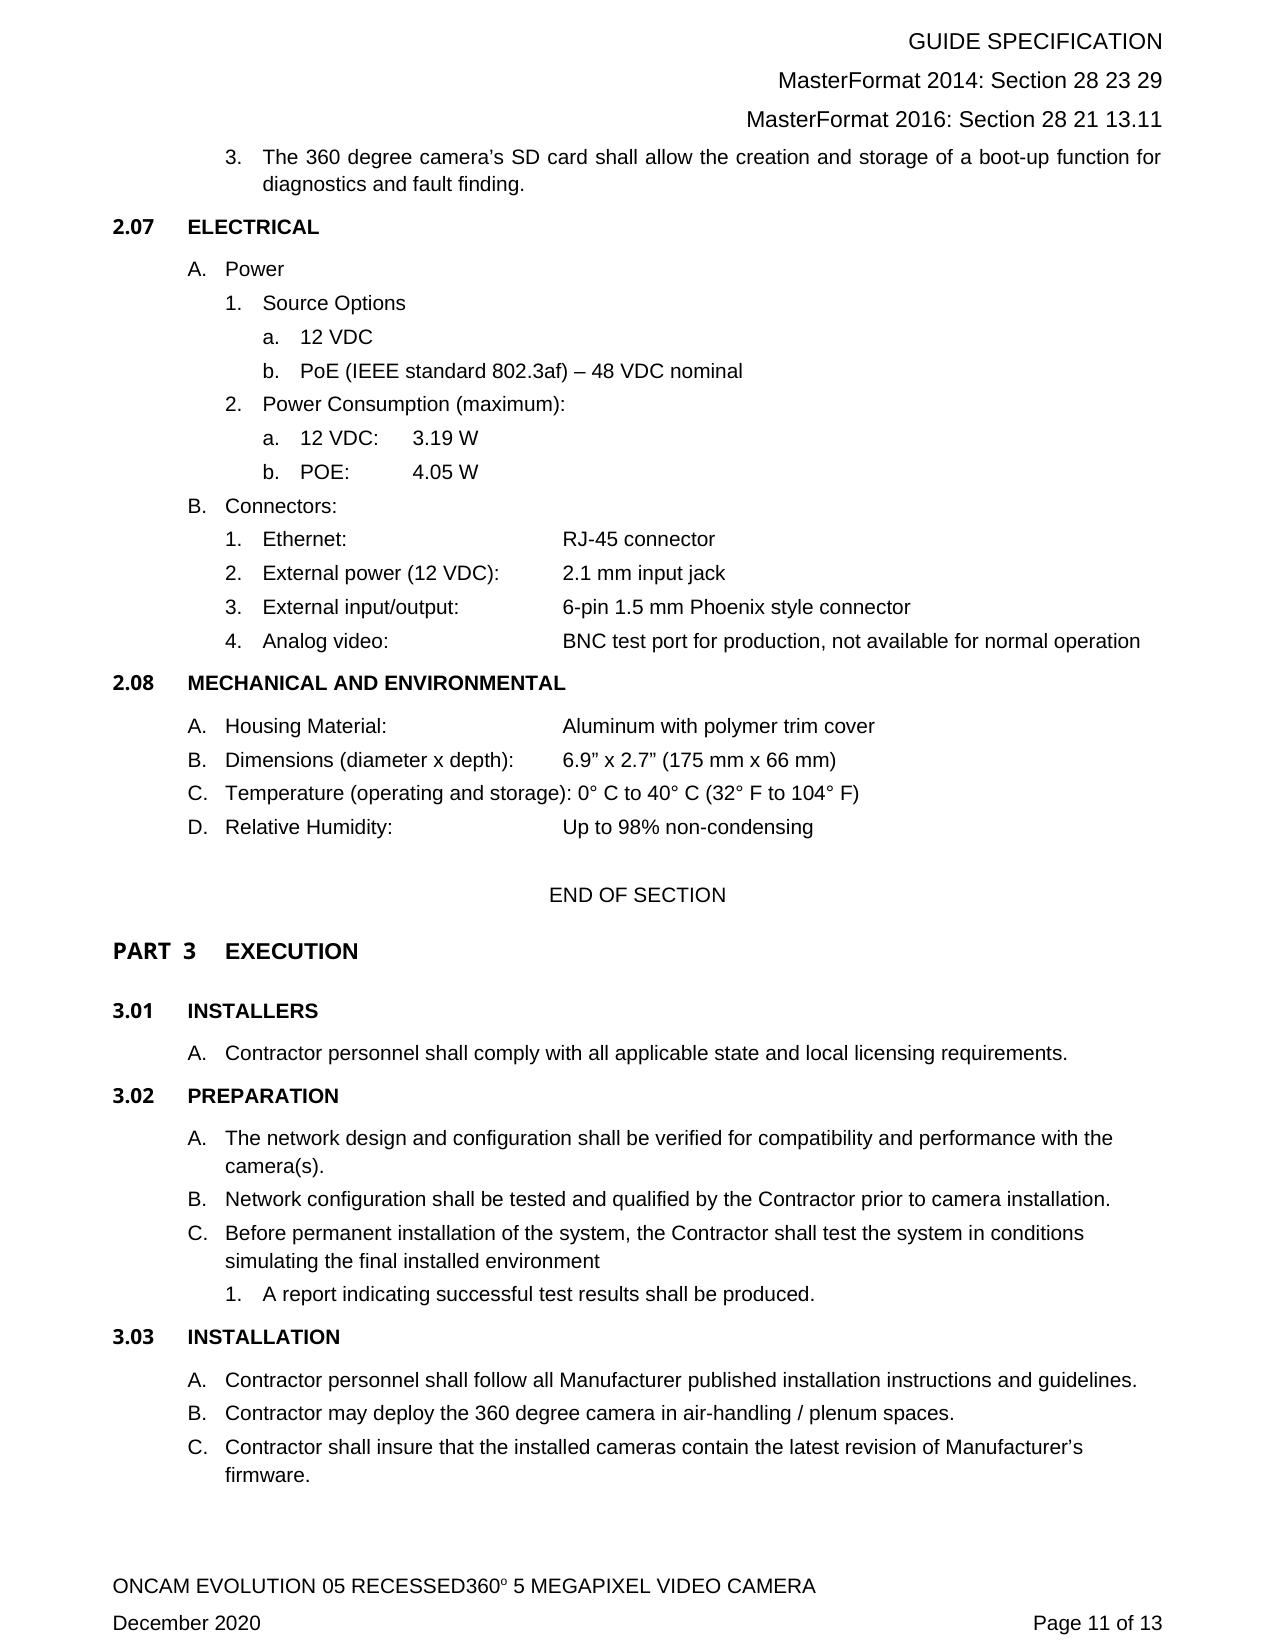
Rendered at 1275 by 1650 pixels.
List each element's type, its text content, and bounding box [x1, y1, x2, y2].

list Ethernet: RJ-45 connector [225, 527, 1162, 551]
list Power [187, 257, 1162, 281]
list Analog video: BNC test port for production, not available for normal operation [225, 628, 1162, 652]
list POE: 4.05 W [262, 460, 1162, 484]
list Network configuration shall be tested and qualified by the Contractor prior to camera installation. [187, 1187, 1162, 1211]
list Contractor shall insure that the installed cameras contain the latest revision of Manufacturer’s firmware. [187, 1435, 1162, 1486]
list Contractor personnel shall follow all Manufacturer published installation instructions and guidelines. [187, 1367, 1162, 1391]
text END OF SECTION [112, 882, 1162, 906]
list Relative Humidity: Up to 98% non-condensing [187, 815, 1162, 839]
list Dimensions (diameter x depth): 6.9” x 2.7” (175 mm x 66 mm) [187, 747, 1162, 771]
list Housing Material: Aluminum with polymer trim cover [187, 714, 1162, 738]
list External input/output: 6-pin 1.5 mm Phoenix style connector [225, 595, 1162, 619]
list Temperature (operating and storage): 0° C to 40° C (32° F to 104° F) [187, 781, 1162, 805]
list PREPARATION [112, 1081, 1162, 1109]
list PoE (IEEE standard 802.3af) – 48 VDC nominal [262, 358, 1162, 382]
list EXECUTION [112, 935, 1162, 966]
list INSTALLATION [112, 1322, 1162, 1351]
list External power (12 VDC): 2.1 mm input jack [225, 561, 1162, 585]
list Power Consumption (maximum): [225, 392, 1162, 416]
list Connectors: [187, 493, 1162, 517]
list INSTALLERS [112, 996, 1162, 1024]
list Before permanent installation of the system, the Contractor shall test the system in conditions simulating the final installed environment [187, 1221, 1162, 1272]
list A report indicating successful test results shall be produced. [225, 1282, 1162, 1306]
list ELECTRICAL [112, 212, 1162, 241]
list 12 VDC: 3.19 W [262, 426, 1162, 450]
list 12 VDC [262, 325, 1162, 349]
list MECHANICAL AND ENVIRONMENTAL [112, 668, 1162, 697]
list The 360 degree camera’s SD card shall allow the creation and storage of a boot-up function for diagnostics and fault finding. [225, 145, 1162, 196]
list Source Options [225, 291, 1162, 315]
list Contractor may deploy the 360 degree camera in air-handling / plenum spaces. [187, 1401, 1162, 1425]
list Contractor personnel shall comply with all applicable state and local licensing requirements. [187, 1041, 1162, 1065]
list The network design and configuration shall be verified for compatibility and performance with the camera(s). [187, 1126, 1162, 1177]
